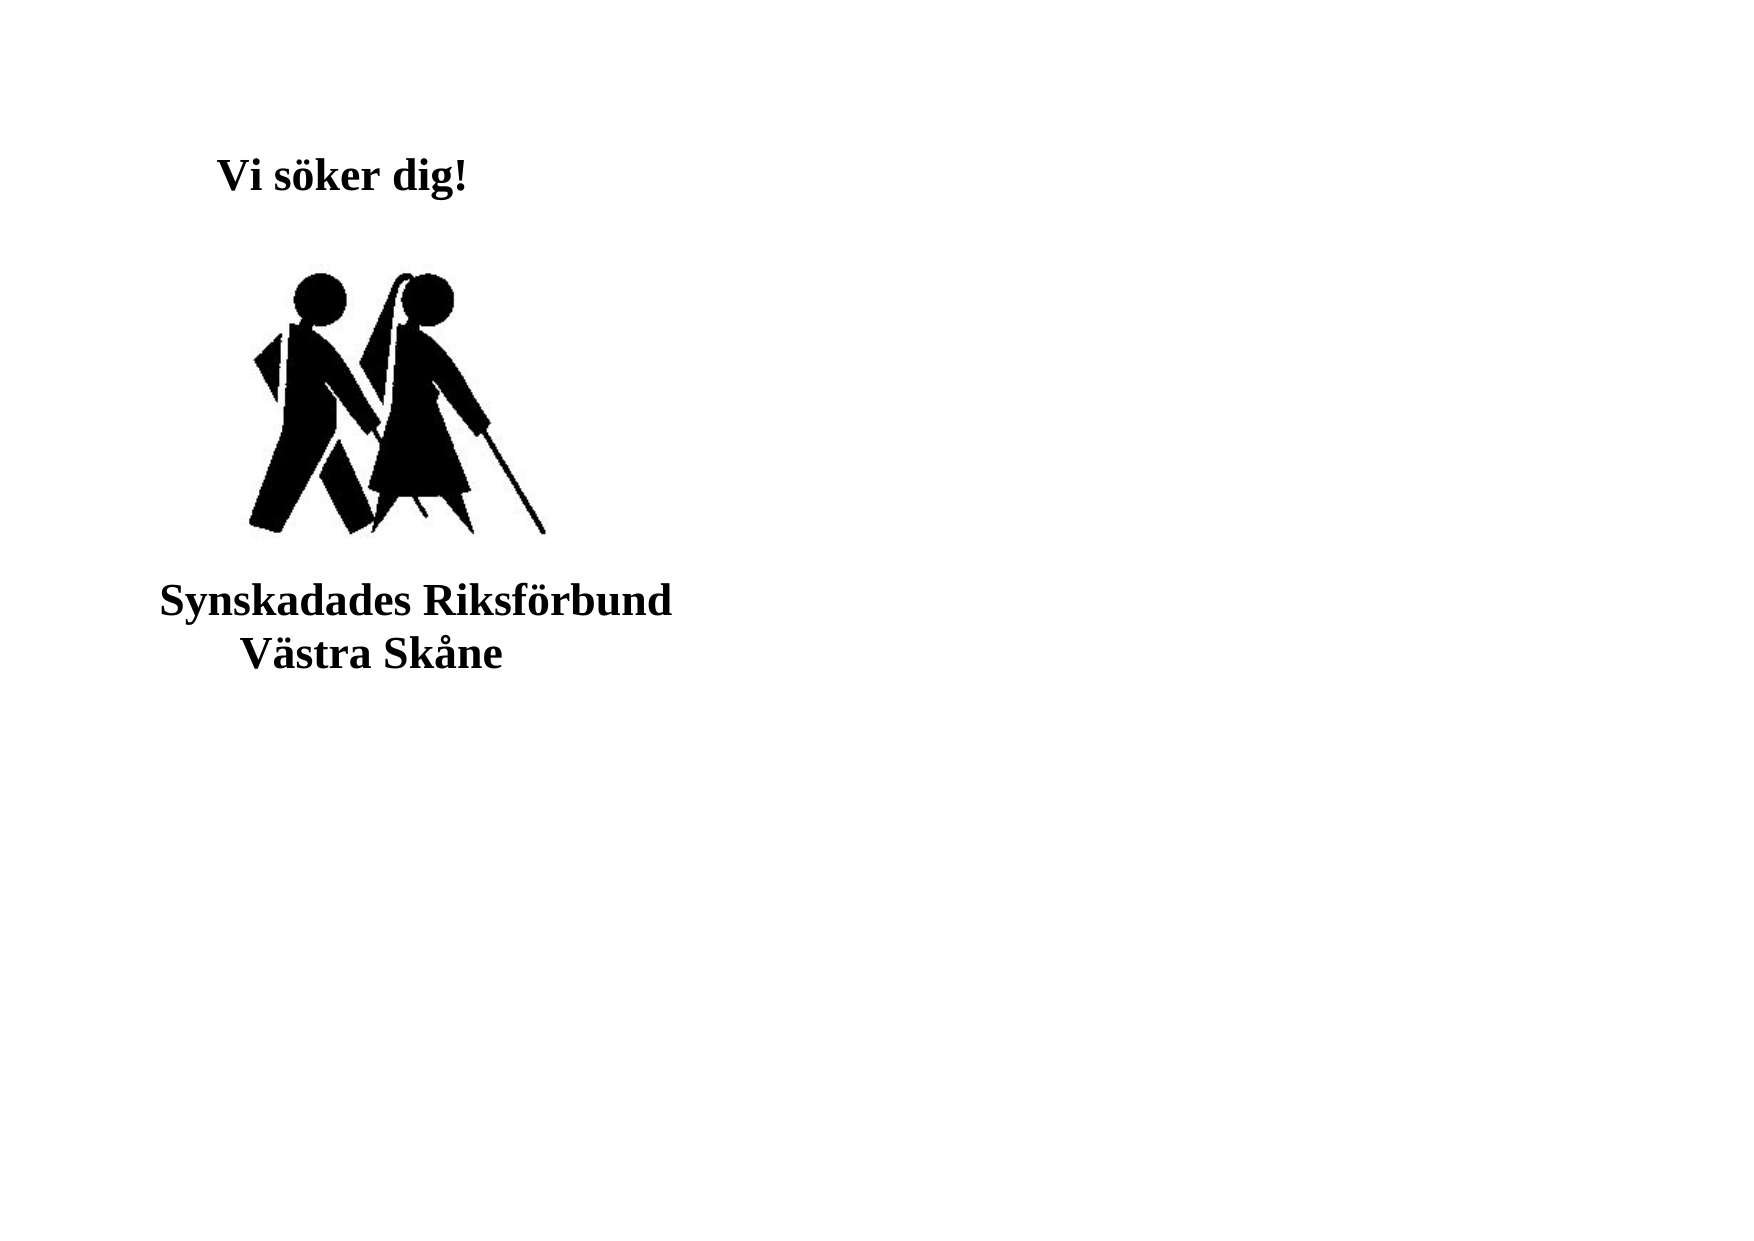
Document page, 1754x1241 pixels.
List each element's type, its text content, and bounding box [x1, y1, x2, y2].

text Synskadades Riksförbund [148, 573, 1580, 626]
picture [228, 253, 580, 573]
text Västra Skåne [148, 626, 1444, 678]
text Vi söker dig! [148, 148, 1565, 200]
